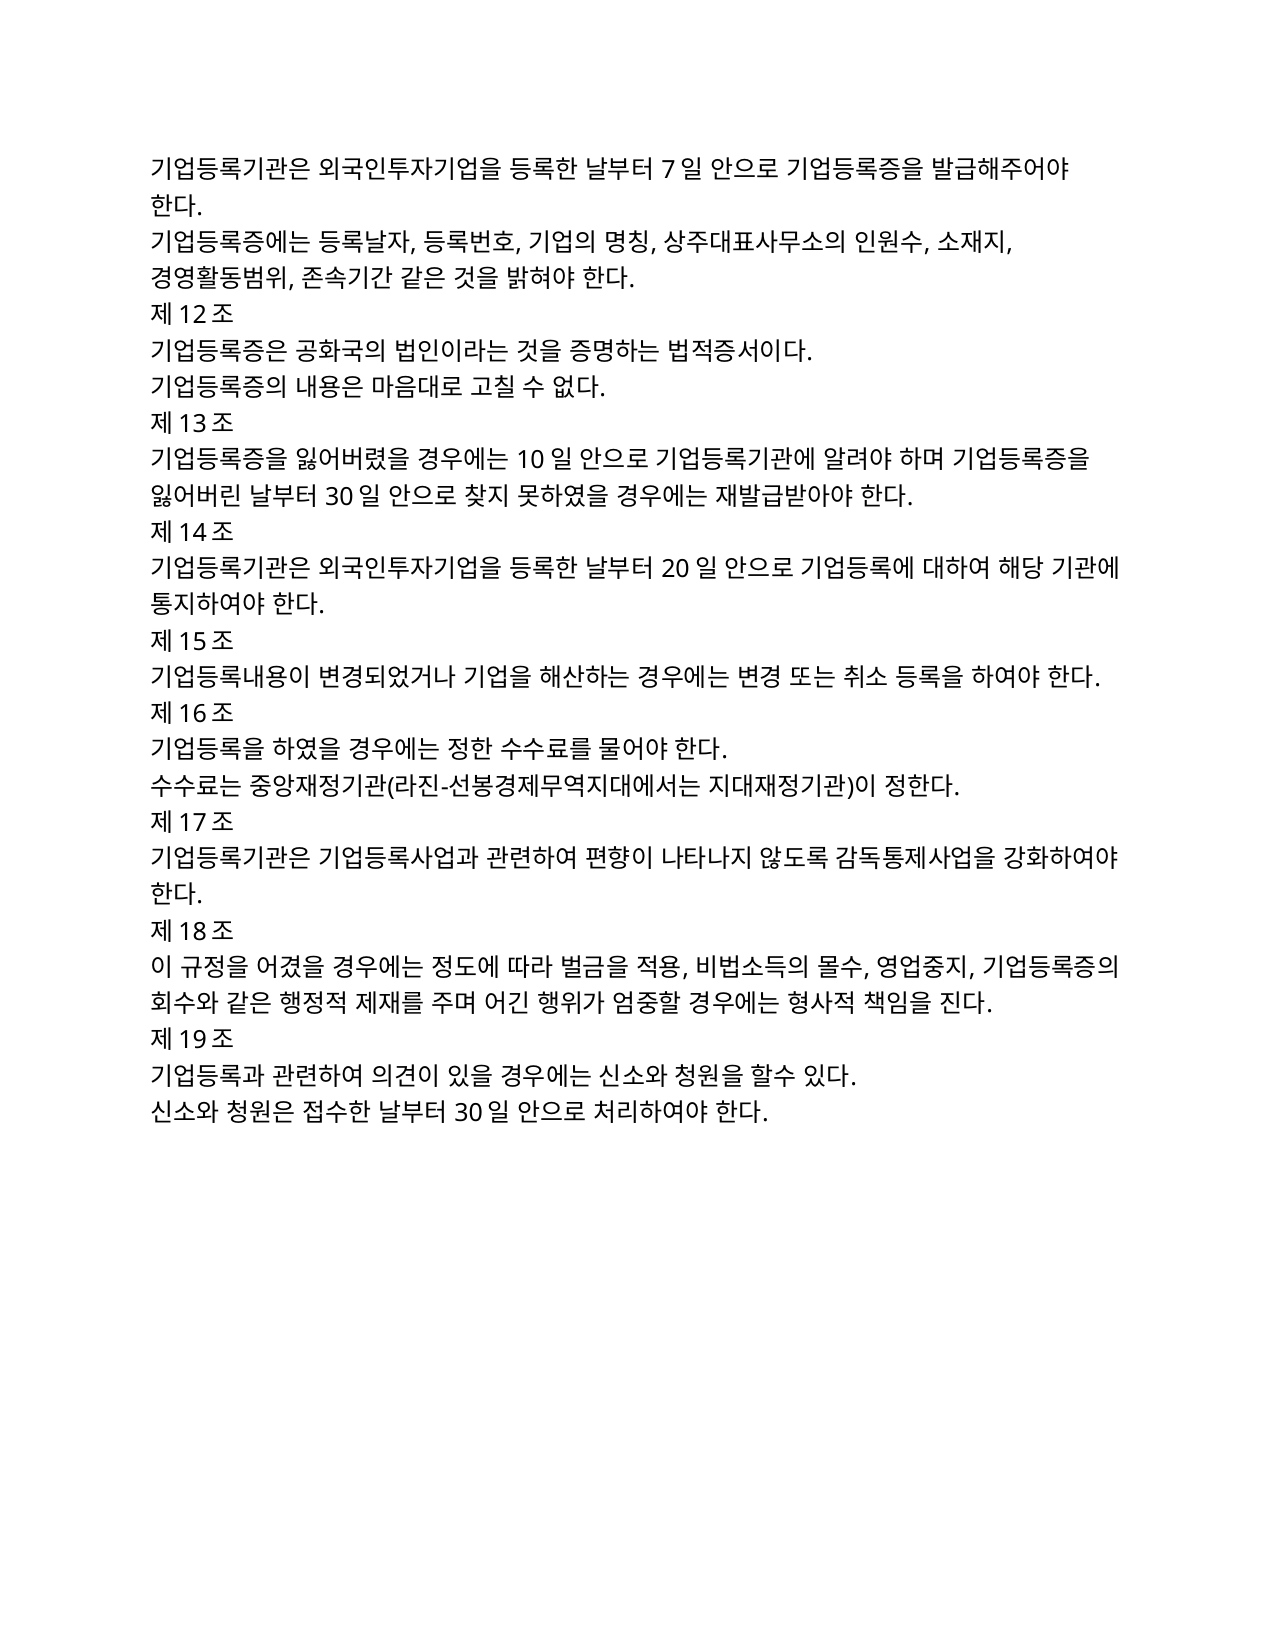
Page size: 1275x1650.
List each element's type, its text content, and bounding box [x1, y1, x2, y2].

text 제16조 [150, 694, 1125, 730]
text 제12조 [150, 295, 1125, 331]
text 수수료는 중앙재정기관(라진-선봉경제무역지대에서는 지대재정기관)이 정한다. [150, 766, 1125, 802]
text 기업등록증의 내용은 마음대로 고칠 수 없다. [150, 367, 1125, 404]
text 기업등록기관은 외국인투자기업을 등록한 날부터 20일 안으로 기업등록에 대하여 해당 기관에 통지하여야 한다. [150, 549, 1125, 621]
text 제14조 [150, 512, 1125, 549]
text 기업등록증에는 등록날자, 등록번호, 기업의 명칭, 상주대표사무소의 인원수, 소재지, 경영활동범위, 존속기간 같은 것을 밝혀야 한다. [150, 222, 1125, 295]
text 기업등록과 관련하여 의견이 있을 경우에는 신소와 청원을 할수 있다. [150, 1056, 1125, 1092]
text 제17조 [150, 802, 1125, 839]
text 기업등록기관은 기업등록사업과 관련하여 편향이 나타나지 않도록 감독통제사업을 강화하여야 한다. [150, 839, 1125, 911]
text 제13조 [150, 404, 1125, 440]
text 제15조 [150, 621, 1125, 657]
text 기업등록증을 잃어버렸을 경우에는 10일 안으로 기업등록기관에 알려야 하며 기업등록증을 잃어버린 날부터 30일 안으로 찾지 못하였을 경우에는 재발급받아야 한다. [150, 440, 1125, 512]
text 기업등록내용이 변경되었거나 기업을 해산하는 경우에는 변경 또는 취소 등록을 하여야 한다. [150, 657, 1125, 694]
text 신소와 청원은 접수한 날부터 30일 안으로 처리하여야 한다. [150, 1092, 1125, 1129]
text 기업등록기관은 외국인투자기업을 등록한 날부터 7일 안으로 기업등록증을 발급해주어야 한다. [150, 150, 1125, 222]
text 기업등록증은 공화국의 법인이라는 것을 증명하는 법적증서이다. [150, 331, 1125, 367]
text 제19조 [150, 1020, 1125, 1056]
text 기업등록을 하였을 경우에는 정한 수수료를 물어야 한다. [150, 730, 1125, 766]
text 이 규정을 어겼을 경우에는 정도에 따라 벌금을 적용, 비법소득의 몰수, 영업중지, 기업등록증의 회수와 같은 행정적 제재를 주며 어긴 행위가 엄중할 경우에는 형사적 책임을 진다. [150, 947, 1125, 1020]
text 제18조 [150, 911, 1125, 947]
